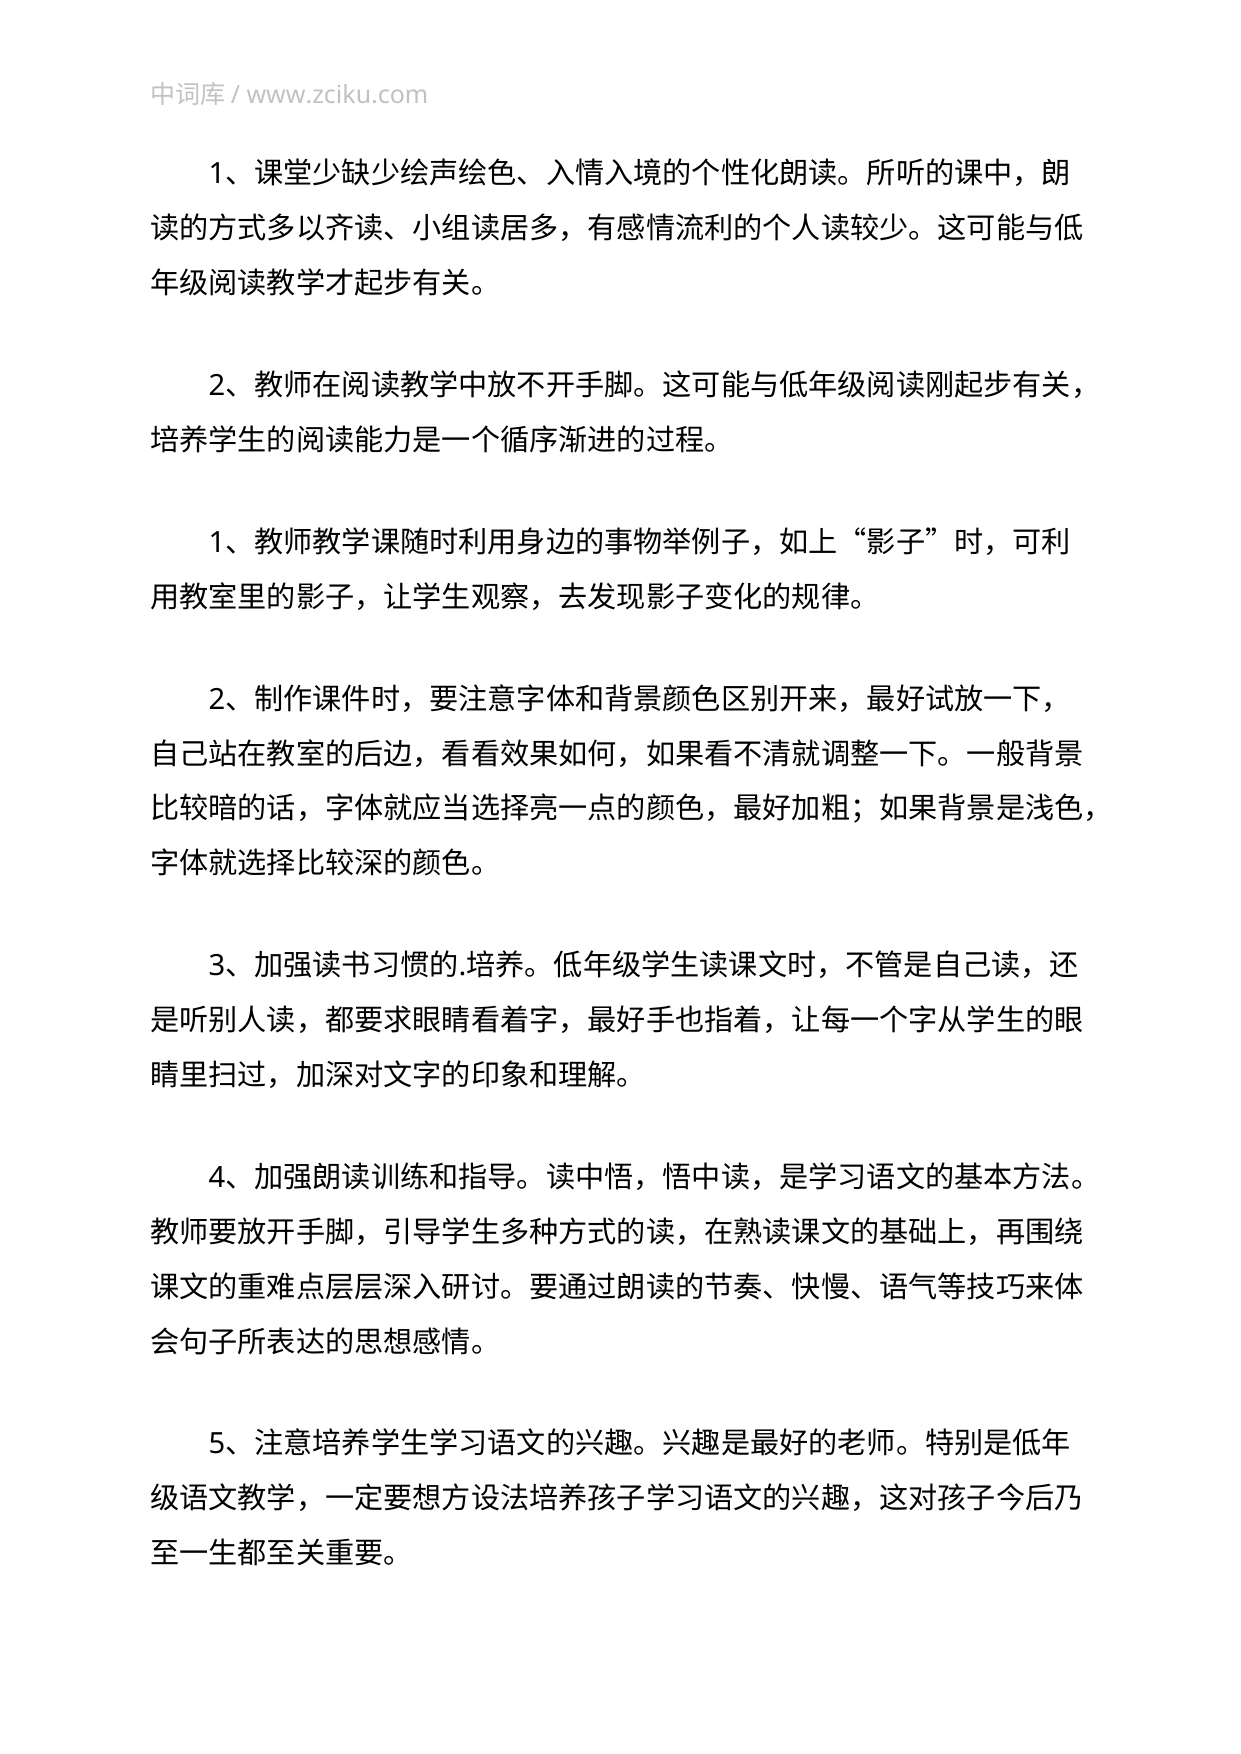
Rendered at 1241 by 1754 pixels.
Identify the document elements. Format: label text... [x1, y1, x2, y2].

text 1、课堂少缺少绘声绘色、入情入境的个性化朗读。所听的课中，朗读的方式多以齐读、小组读居多，有感情流利的个人读较少。这可能与低年级阅读教学才起步有关。 [150, 150, 1090, 302]
text 5、注意培养学生学习语文的兴趣。兴趣是最好的老师。特别是低年级语文教学，一定要想方设法培养孩子学习语文的兴趣，这对孩子今后乃至一生都至关重要。 [150, 1420, 1090, 1572]
text 3、加强读书习惯的.培养。低年级学生读课文时，不管是自己读，还是听别人读，都要求眼睛看着字，最好手也指着，让每一个字从学生的眼睛里扫过，加深对文字的印象和理解。 [150, 942, 1090, 1094]
text 1、教师教学课随时利用身边的事物举例子，如上“影子”时，可利用教室里的影子，让学生观察，去发现影子变化的规律。 [150, 518, 1090, 616]
text 2、制作课件时，要注意字体和背景颜色区别开来，最好试放一下，自己站在教室的后边，看看效果如何，如果看不清就调整一下。一般背景比较暗的话，字体就应当选择亮一点的颜色，最好加粗；如果背景是浅色，字体就选择比较深的颜色。 [150, 675, 1090, 882]
text 4、加强朗读训练和指导。读中悟，悟中读，是学习语文的基本方法。教师要放开手脚，引导学生多种方式的读，在熟读课文的基础上，再围绕课文的重难点层层深入研讨。要通过朗读的节奏、快慢、语气等技巧来体会句子所表达的思想感情。 [150, 1153, 1090, 1361]
text 2、教师在阅读教学中放不开手脚。这可能与低年级阅读刚起步有关，培养学生的阅读能力是一个循序渐进的过程。 [150, 362, 1090, 459]
